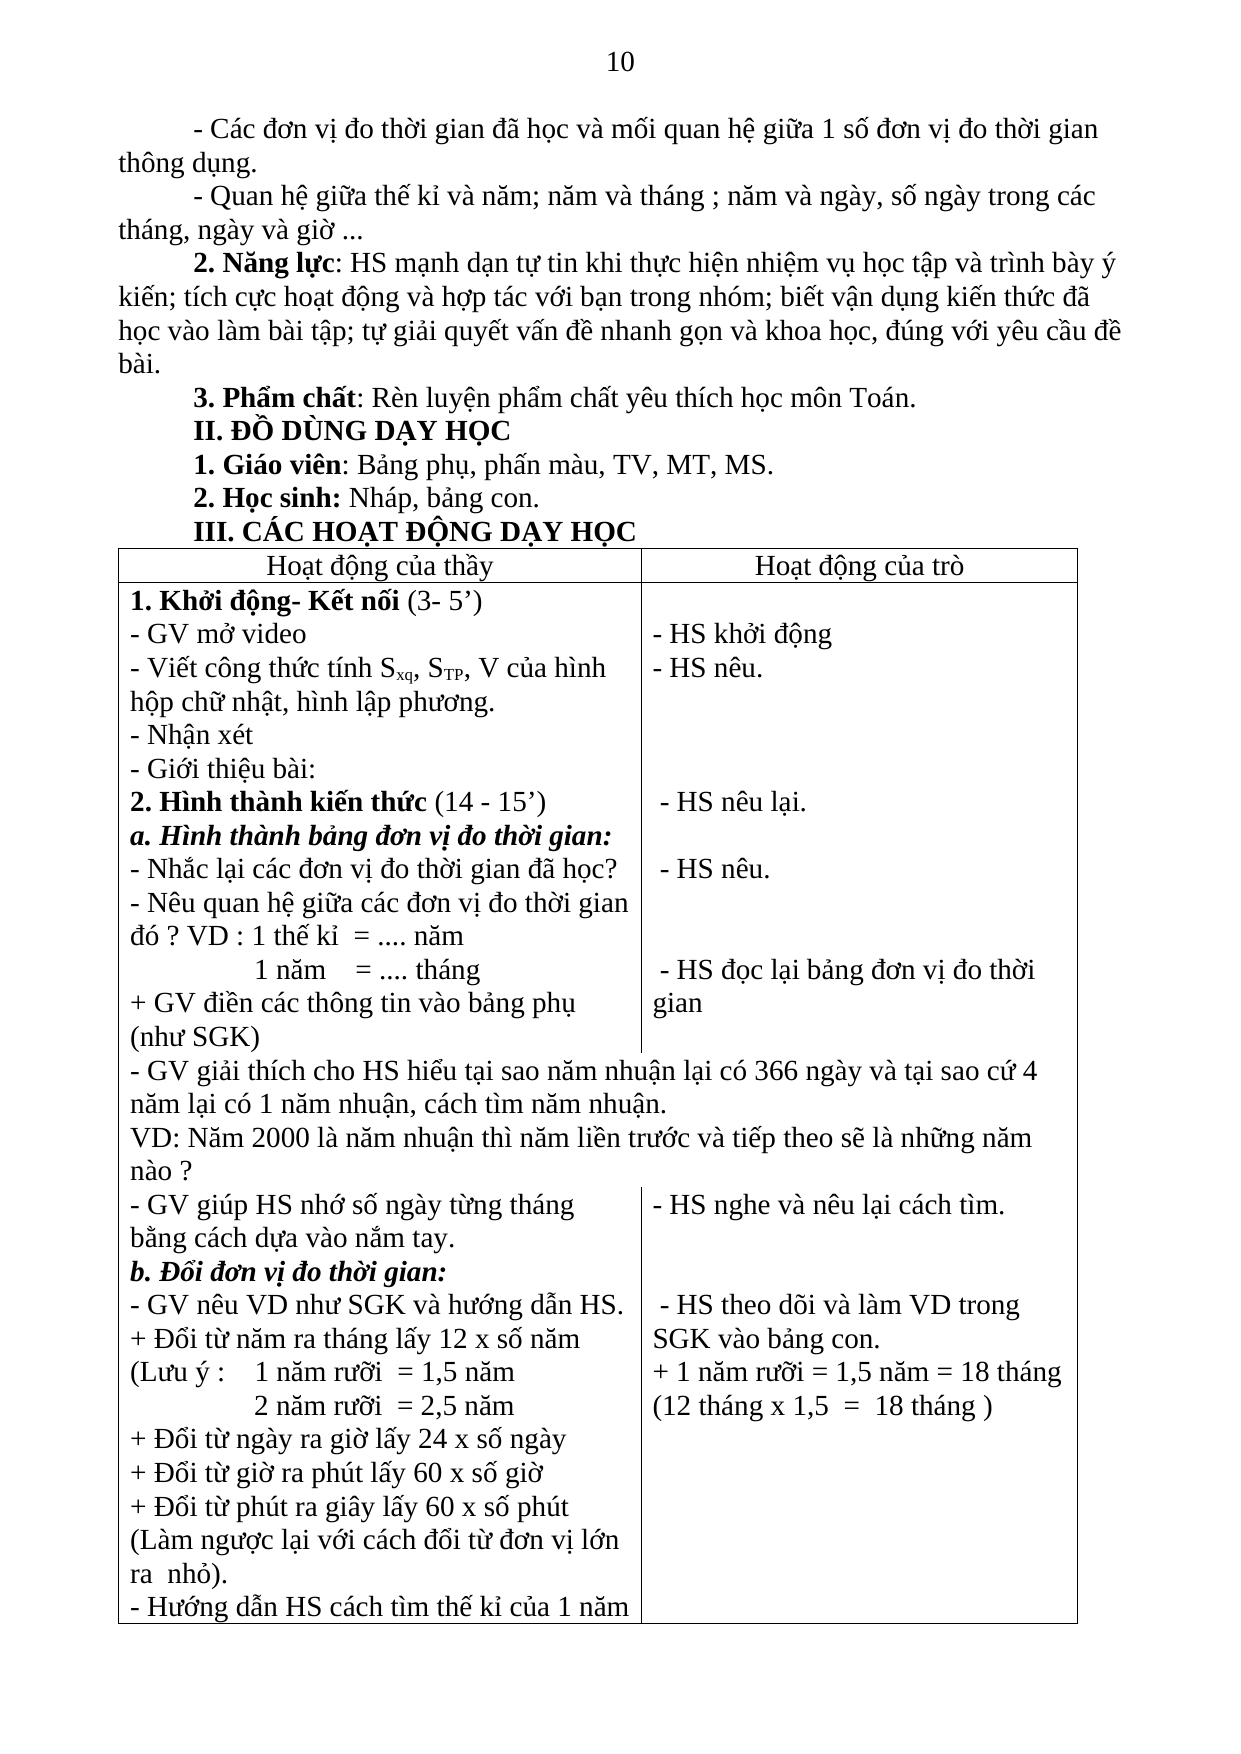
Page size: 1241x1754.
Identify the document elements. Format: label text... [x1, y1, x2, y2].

text 2. Học sinh: Nháp, bảng con. [177, 480, 1122, 514]
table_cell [642, 1187, 1077, 1623]
text - Quan hệ giữa thế kỉ và năm; năm và tháng ; năm và ngày, số ngày trong các tháng, ngày và giờ ... [118, 178, 1122, 246]
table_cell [119, 1187, 641, 1623]
text II. ĐỒ DÙNG DẠY HỌC [118, 413, 1122, 447]
table_header Hoạt động của trò [642, 549, 1077, 582]
table_cell - HS khởi động - HS nêu. - HS nêu lại. - HS nêu. - HS đọc lại bảng đơn vị đo thời gian [642, 583, 1077, 1053]
table_cell - GV giải thích cho HS hiểu tại sao năm nhuận lại có 366 ngày và tại sao cứ 4 năm lại có 1 năm nhuận, cách tìm năm nhuận. VD: Năm 2000 là năm nhuận thì năm liền trước và tiếp theo sẽ là những năm nào ? [119, 1053, 1077, 1187]
text 3. Phẩm chất: Rèn luyện phẩm chất yêu thích học môn Toán. [118, 380, 1122, 413]
text - Các đơn vị đo thời gian đã học và mối quan hệ giữa 1 số đơn vị đo thời gian thông dụng. [118, 111, 1122, 178]
table_cell 1. Khởi động- Kết nối (3- 5’) - GV mở video - Viết công thức tính Sxq, STP, V của hình hộp chữ nhật, hình lập phương. - Nhận xét - Giới thiệu bài: 2. Hình thành kiến thức (14 - 15’) a. Hình thành bảng đơn vị đo thời gian: - Nhắc lại các đơn vị đo thời gian đã học? - Nêu quan hệ giữa các đơn vị đo thời gian đó ? VD : 1 thế kỉ = .... năm 1 năm = .... tháng + GV điền các thông tin vào bảng phụ (như SGK) [119, 583, 641, 1053]
text 2. Năng lực: HS mạnh dạn tự tin khi thực hiện nhiệm vụ học tập và trình bày ý kiến; tích cực hoạt động và hợp tác với bạn trong nhóm; biết vận dụng kiến thức đã học vào làm bài tập; tự giải quyết vấn đề nhanh gọn và khoa học, đúng với yêu cầu đề bài. [118, 246, 1122, 380]
text III. CÁC HOẠT ĐỘNG DẠY HỌC [118, 514, 1122, 547]
table_header Hoạt động của thầy [119, 549, 641, 582]
text 1. Giáo viên: Bảng phụ, phấn màu, TV, MT, MS. [177, 447, 1122, 480]
